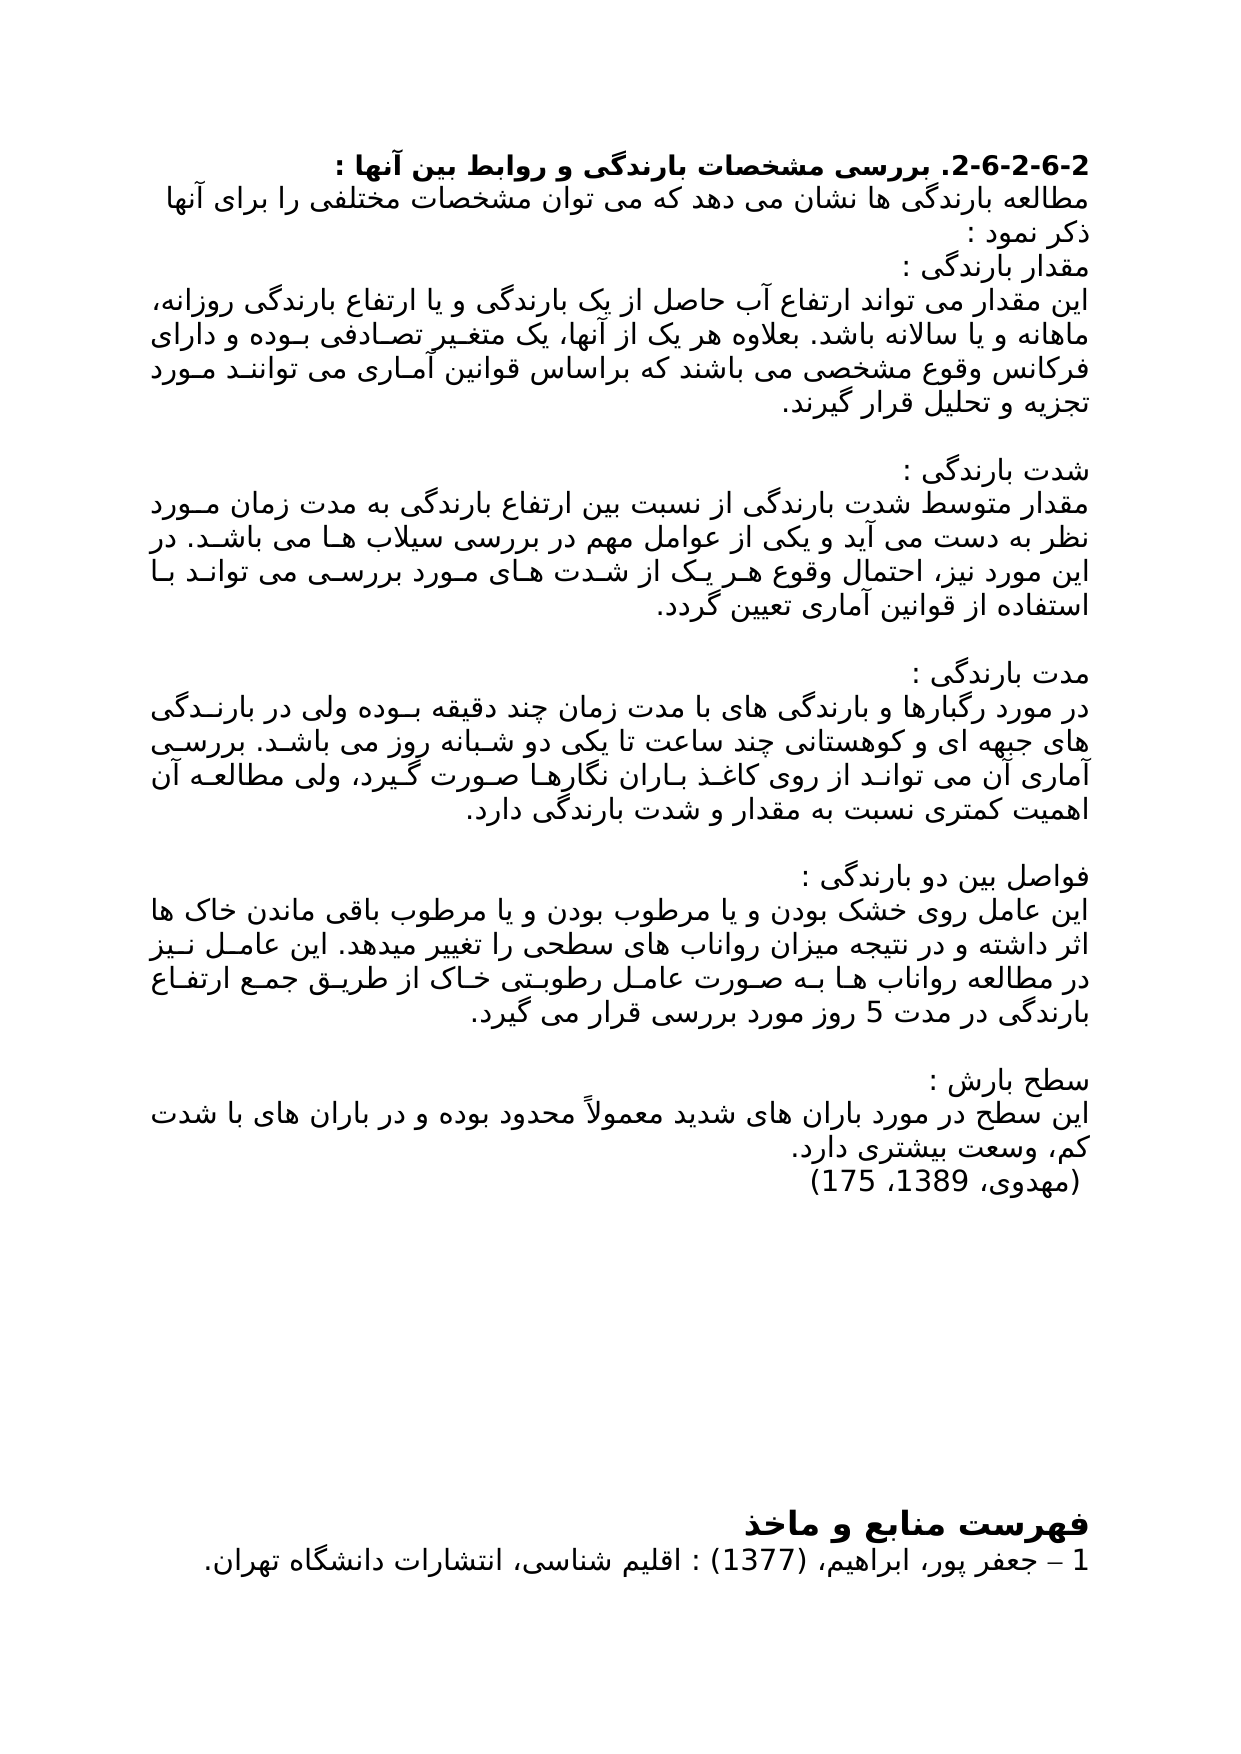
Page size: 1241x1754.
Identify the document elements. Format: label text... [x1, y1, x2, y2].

text در مورد رگبارها و بارندگی های با مدت زمان چند دقیقه بوده ولی در بارندگی های جبهه ای و کوهستانی چند ساعت تا یکی دو شبانه روز می باشد. بررسی آماری آن می تواند از روی کاغذ باران نگارها صورت گیرد، ولی مطالعه آن اهمیت کمتری نسبت به مقدار و شدت بارندگی دارد. [150, 690, 1090, 826]
text فواصل بین دو بارندگی : [150, 859, 1090, 893]
text مقدار بارندگی : [150, 249, 1090, 283]
text شدت بارندگی : [150, 453, 1090, 487]
text (مهدوی، 1389، 175) [150, 1165, 1090, 1199]
text مدت بارندگی : [150, 656, 1090, 690]
text این سطح در مورد باران های شدید معمولاً محدود بوده و در باران های با شدت کم، وسعت بیشتری دارد. [150, 1097, 1090, 1165]
text 1 – جعفر پور، ابراهیم، (1377) : اقلیم شناسی، انتشارات دانشگاه تهران. [150, 1543, 1090, 1577]
text سطح بارش : [150, 1063, 1090, 1097]
text این مقدار می تواند ارتفاع آب حاصل از یک بارندگی و یا ارتفاع بارندگی روزانه، ماهانه و یا سالانه باشد. بعلاوه هر یک از آنها، یک متغیر تصادفی بوده و دارای فرکانس وقوع مشخصی می باشند که براساس قوانین آماری می توانند مورد تجزیه و تحلیل قرار گیرند. [150, 283, 1090, 419]
text 2-6-2-6-2. بررسی مشخصات بارندگی و روابط بین آنها : [150, 150, 1090, 182]
text مطالعه بارندگی ها نشان می دهد که می توان مشخصات مختلفی را برای آنها ذکر نمود : [150, 182, 1090, 249]
text فهرست منابع و ماخذ [150, 1504, 1090, 1543]
text این عامل روی خشک بودن و یا مرطوب بودن و یا مرطوب باقی ماندن خاک ها اثر داشته و در نتیجه میزان رواناب های سطحی را تغییر میدهد. این عامل نیز در مطالعه رواناب ها به صورت عامل رطوبتی خاک از طریق جمع ارتفاع بارندگی در مدت 5 روز مورد بررسی قرار می گیرد. [150, 893, 1090, 1029]
text مقدار متوسط شدت بارندگی از نسبت بین ارتفاع بارندگی به مدت زمان مورد نظر به دست می آید و یکی از عوامل مهم در بررسی سیلاب ها می باشد. در این مورد نیز، احتمال وقوع هر یک از شدت های مورد بررسی می تواند با استفاده از قوانین آماری تعیین گردد. [150, 487, 1090, 623]
